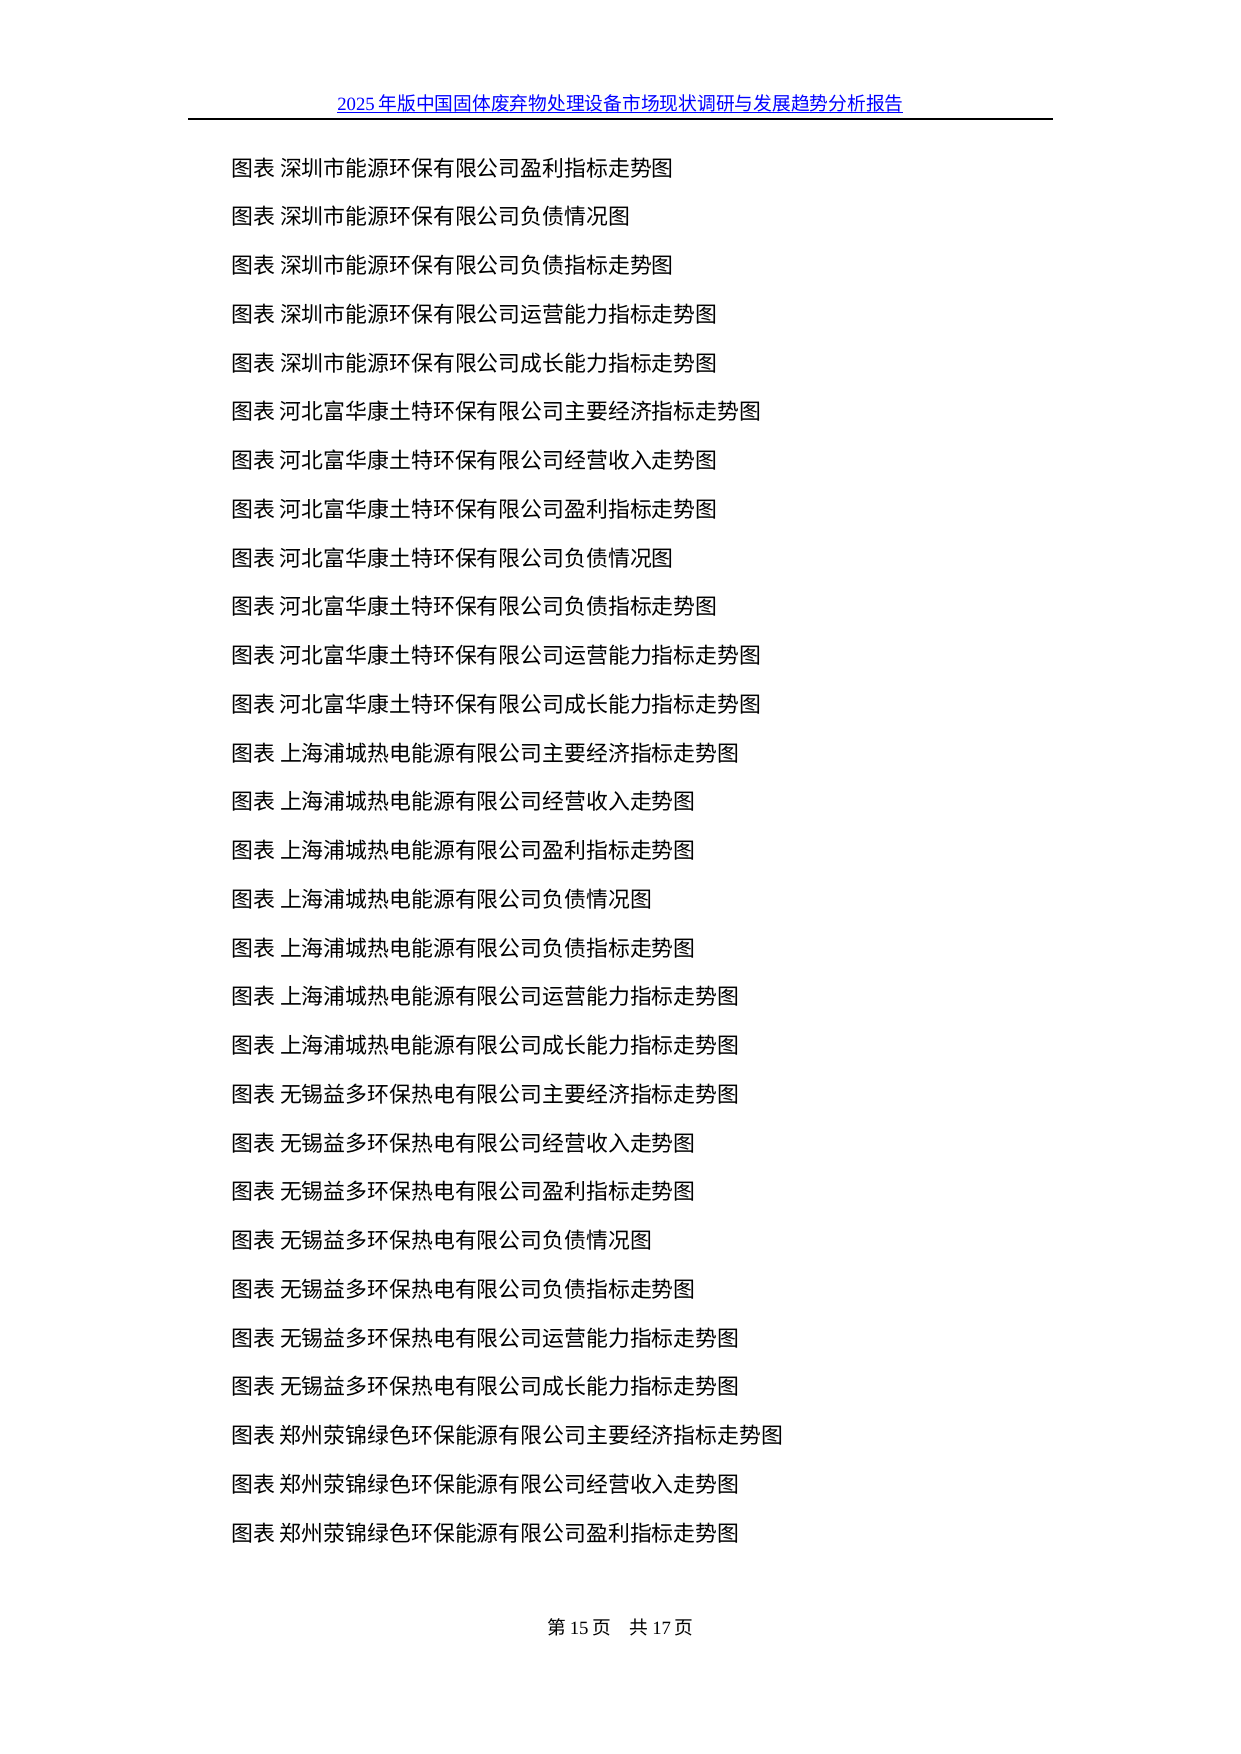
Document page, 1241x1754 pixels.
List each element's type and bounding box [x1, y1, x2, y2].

text [187, 150, 1053, 1548]
